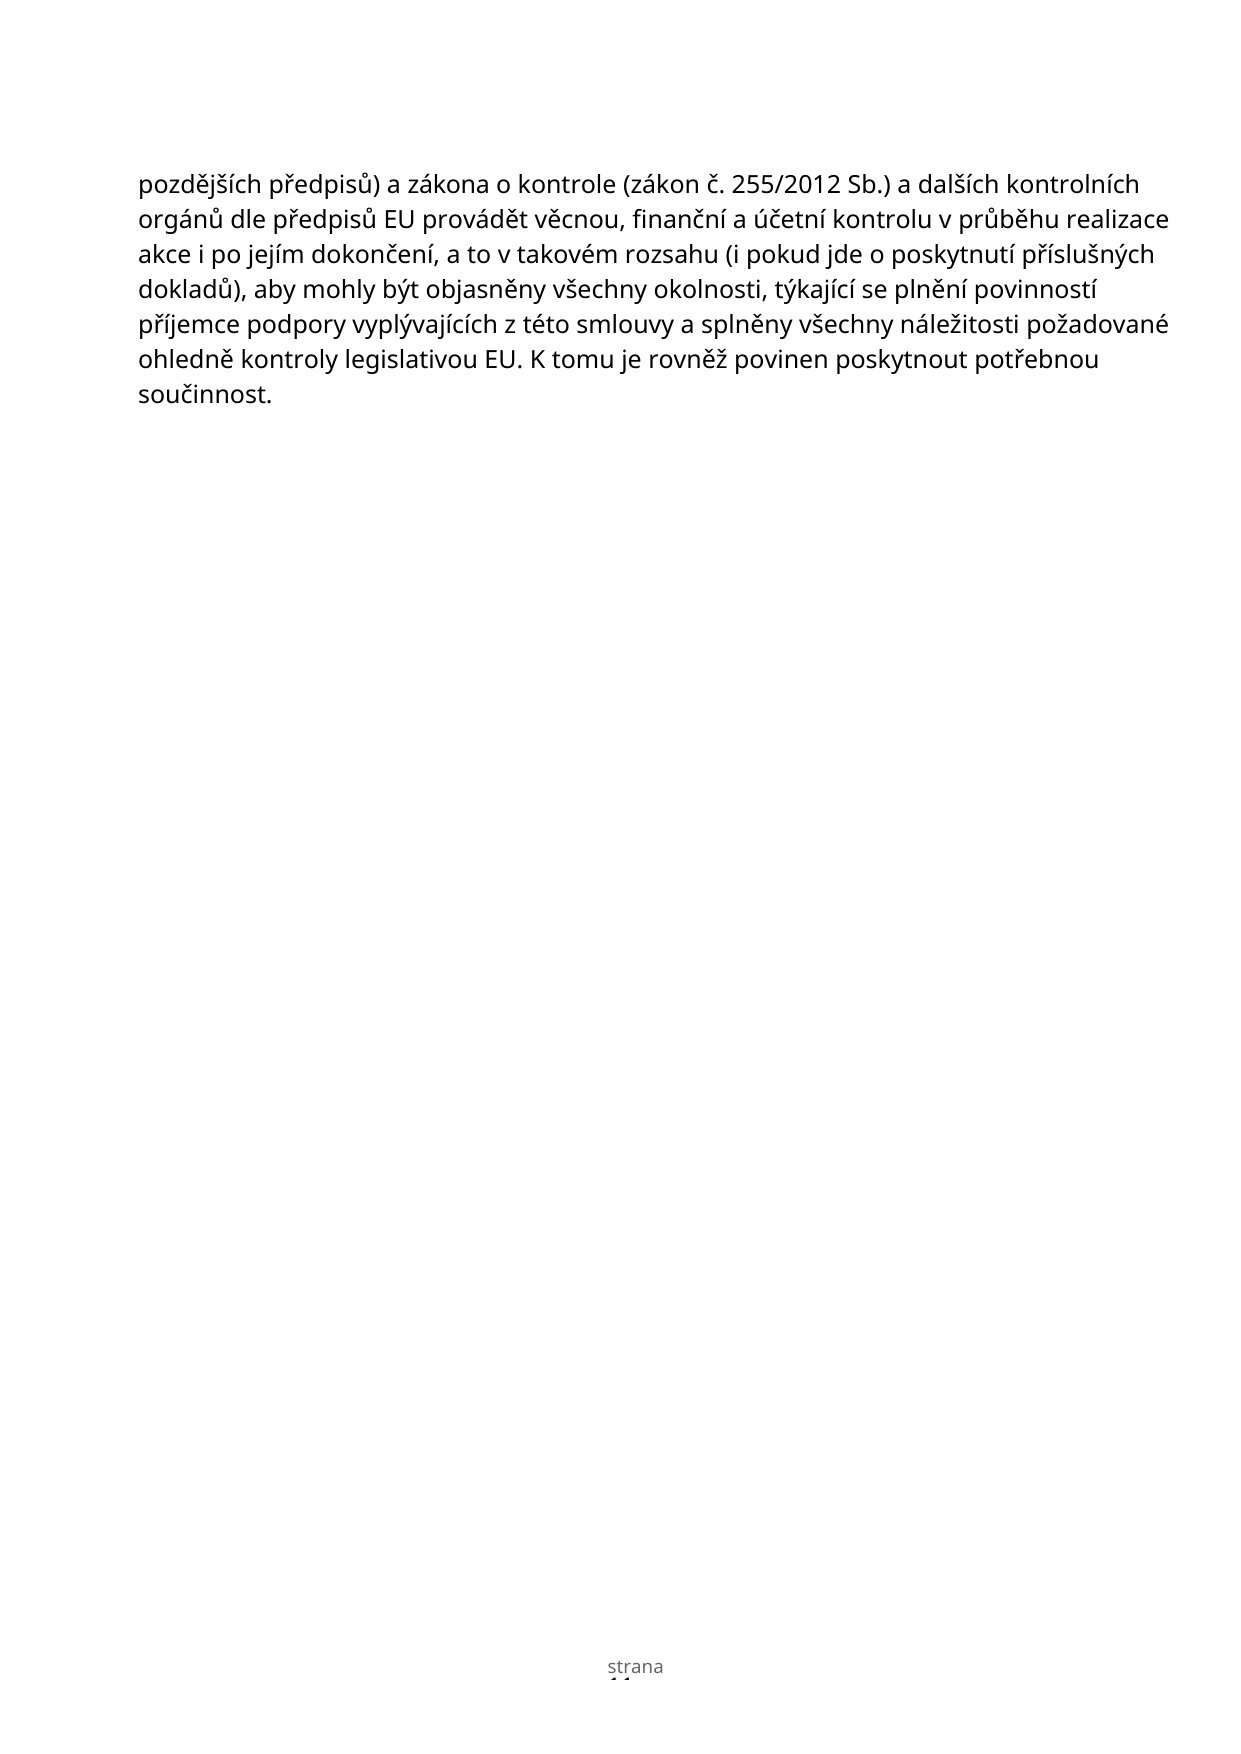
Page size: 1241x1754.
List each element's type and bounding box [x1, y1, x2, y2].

list [102, 167, 1175, 411]
